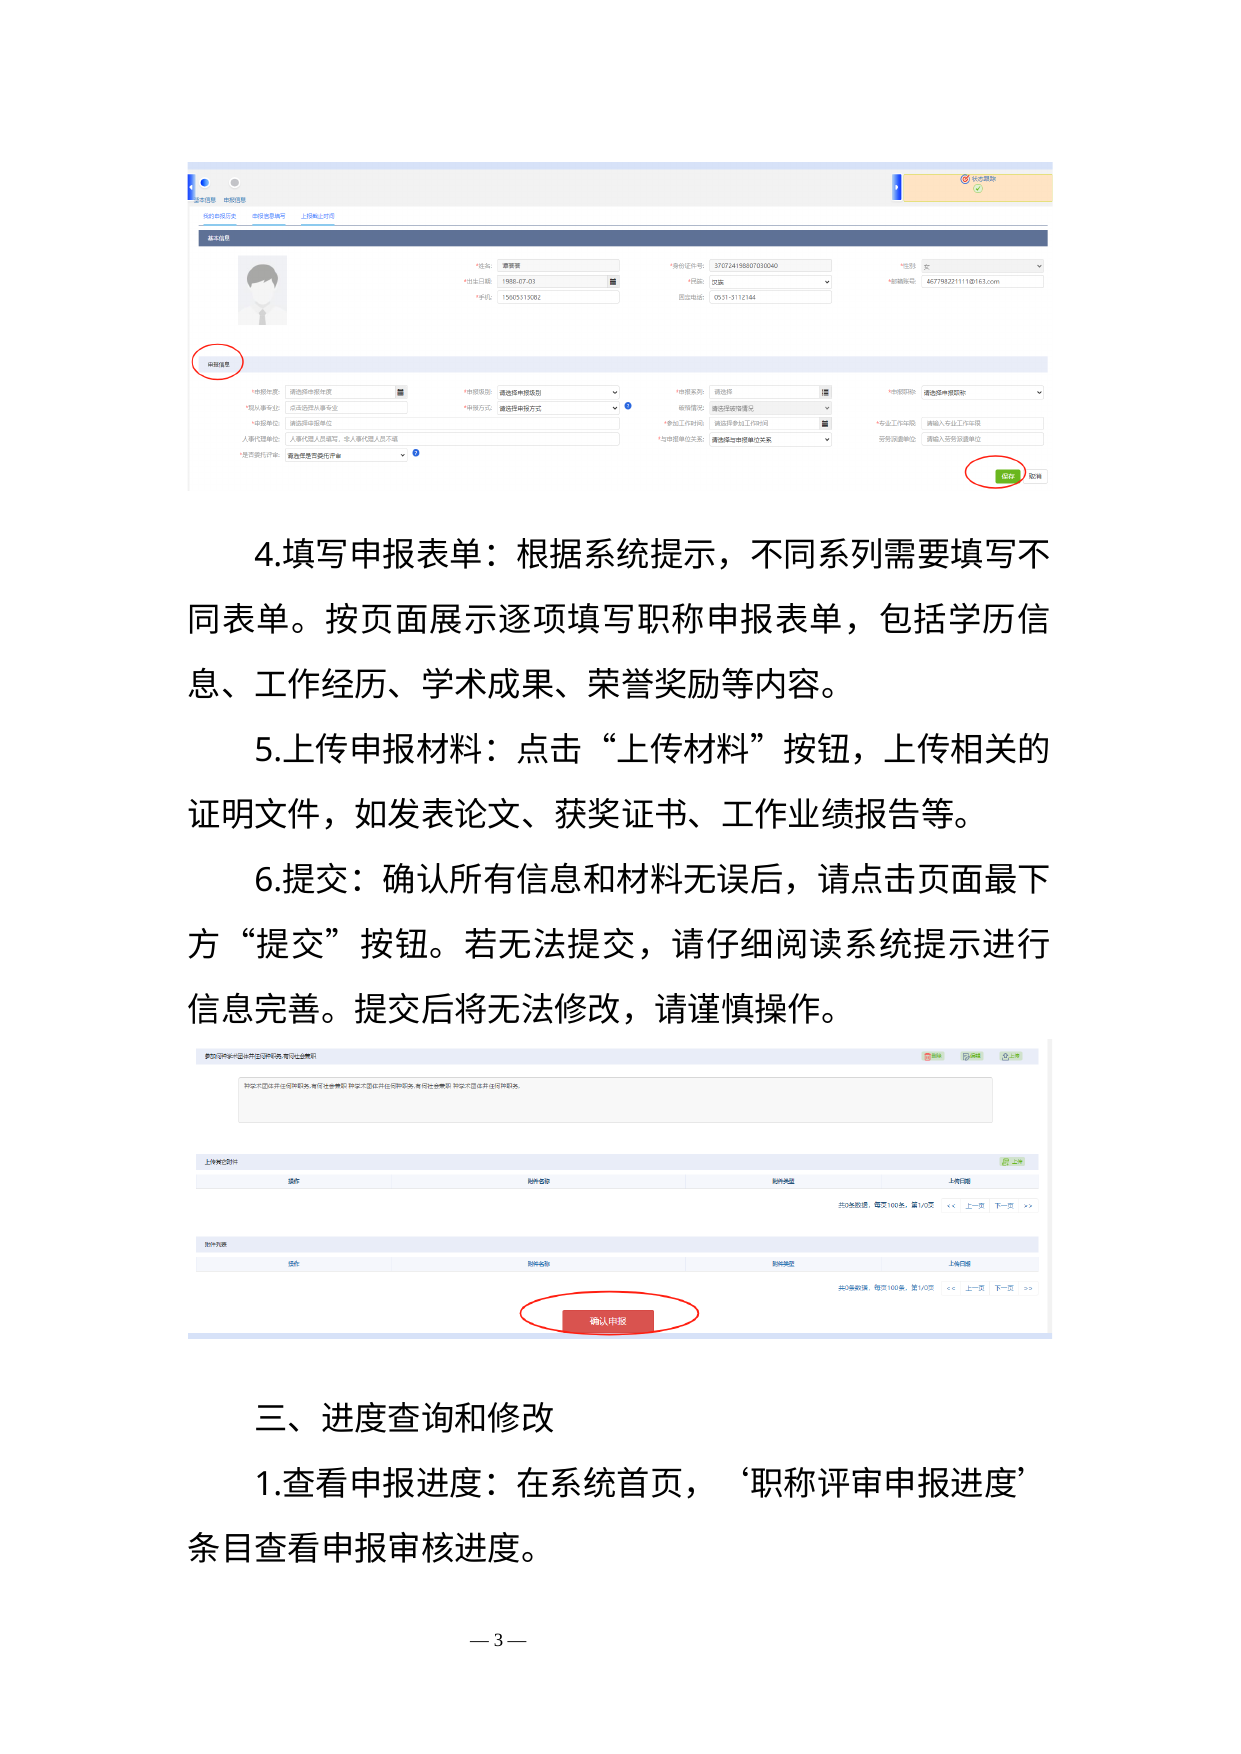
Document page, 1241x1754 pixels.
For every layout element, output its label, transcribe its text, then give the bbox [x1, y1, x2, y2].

list 6.提交：确认所有信息和材料无误后，请点击页面最下方“提交”按钮。若无法提交，请仔细阅读系统提示进行信息完善。提交后将无法修改，请谨慎操作。 [187, 844, 1053, 1039]
list 1.查看申报进度：在系统首页，‘职称评审申报进度’条目查看申报审核进度。 [187, 1449, 1053, 1579]
picture [188, 1039, 1053, 1339]
text 三、进度查询和修改 [187, 1384, 1053, 1449]
picture [187, 162, 1053, 491]
list 4.填写申报表单：根据系统提示，不同系列需要填写不同表单。按页面展示逐项填写职称申报表单，包括学历信息、工作经历、学术成果、荣誉奖励等内容。 [187, 519, 1053, 714]
list 5.上传申报材料：点击“上传材料”按钮，上传相关的证明文件，如发表论文、获奖证书、工作业绩报告等。 [187, 714, 1053, 844]
